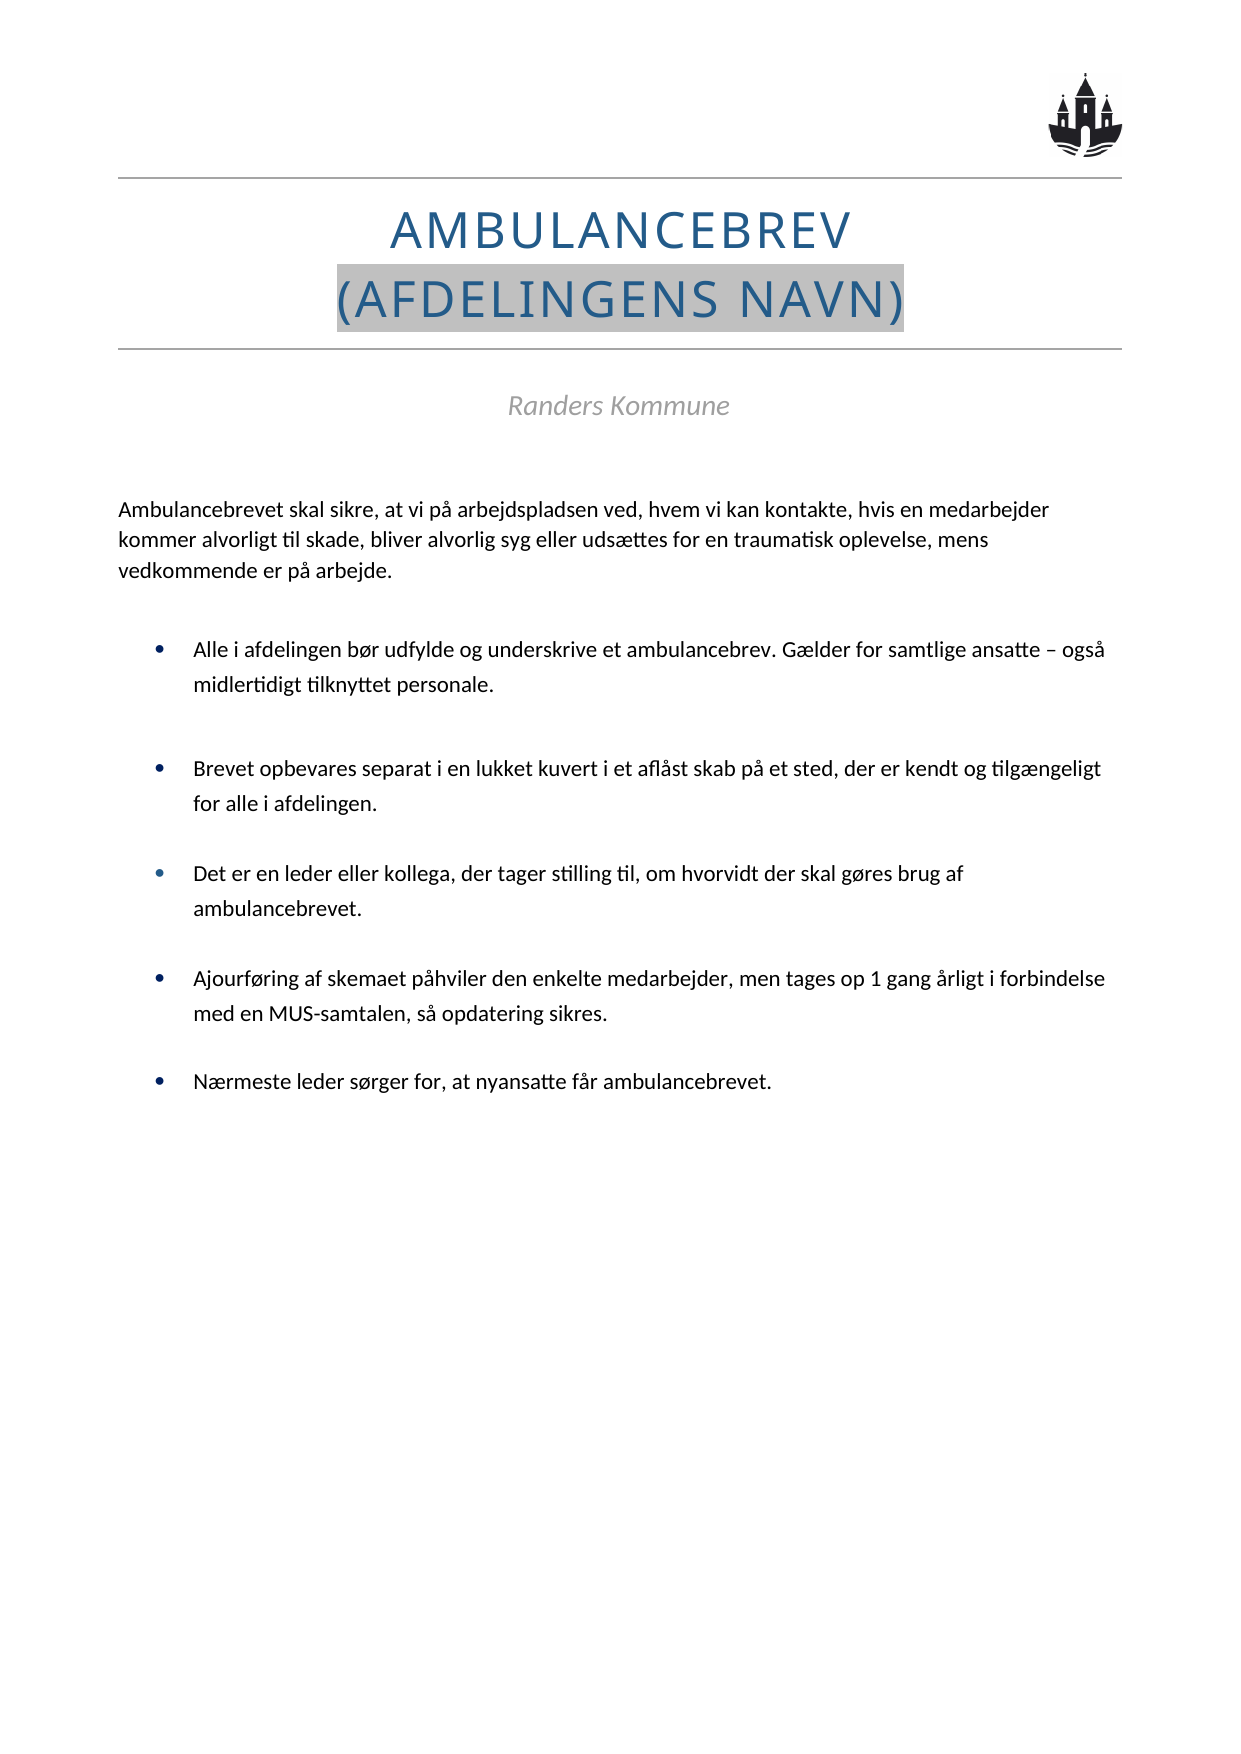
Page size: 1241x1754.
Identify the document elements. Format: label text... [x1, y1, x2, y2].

title ambulancebrev [118, 179, 1122, 245]
list Alle i afdelingen bør udfylde og underskrive et ambulancebrev. Gælder for samtlige ansatte – også midlertidigt tilknyttet personale. [156, 635, 1122, 698]
title (afdelingens navn) [118, 245, 1122, 348]
list Brevet opbevares separat i en lukket kuvert i et aflåst skab på et sted, der er kendt og tilgængeligt for alle i afdelingen. [156, 754, 1122, 817]
list Ajourføring af skemaet påhviler den enkelte medarbejder, men tages op 1 gang årligt i forbindelse med en MUS-samtalen, så opdatering sikres. [156, 964, 1122, 1060]
picture [1048, 73, 1123, 157]
text Ambulancebrevet skal sikre, at vi på arbejdspladsen ved, hvem vi kan kontakte, hvis en medarbejder kommer alvorligt til skade, bliver alvorlig syg eller udsættes for en traumatisk oplevelse, mens vedkommende er på arbejde. [118, 495, 1122, 584]
list Nærmeste leder sørger for, at nyansatte får ambulancebrevet. [156, 1067, 1122, 1095]
subtitle Randers Kommune [118, 387, 1122, 423]
list Det er en leder eller kollega, der tager stilling til, om hvorvidt der skal gøres brug af ambulancebrevet. [156, 859, 1122, 922]
